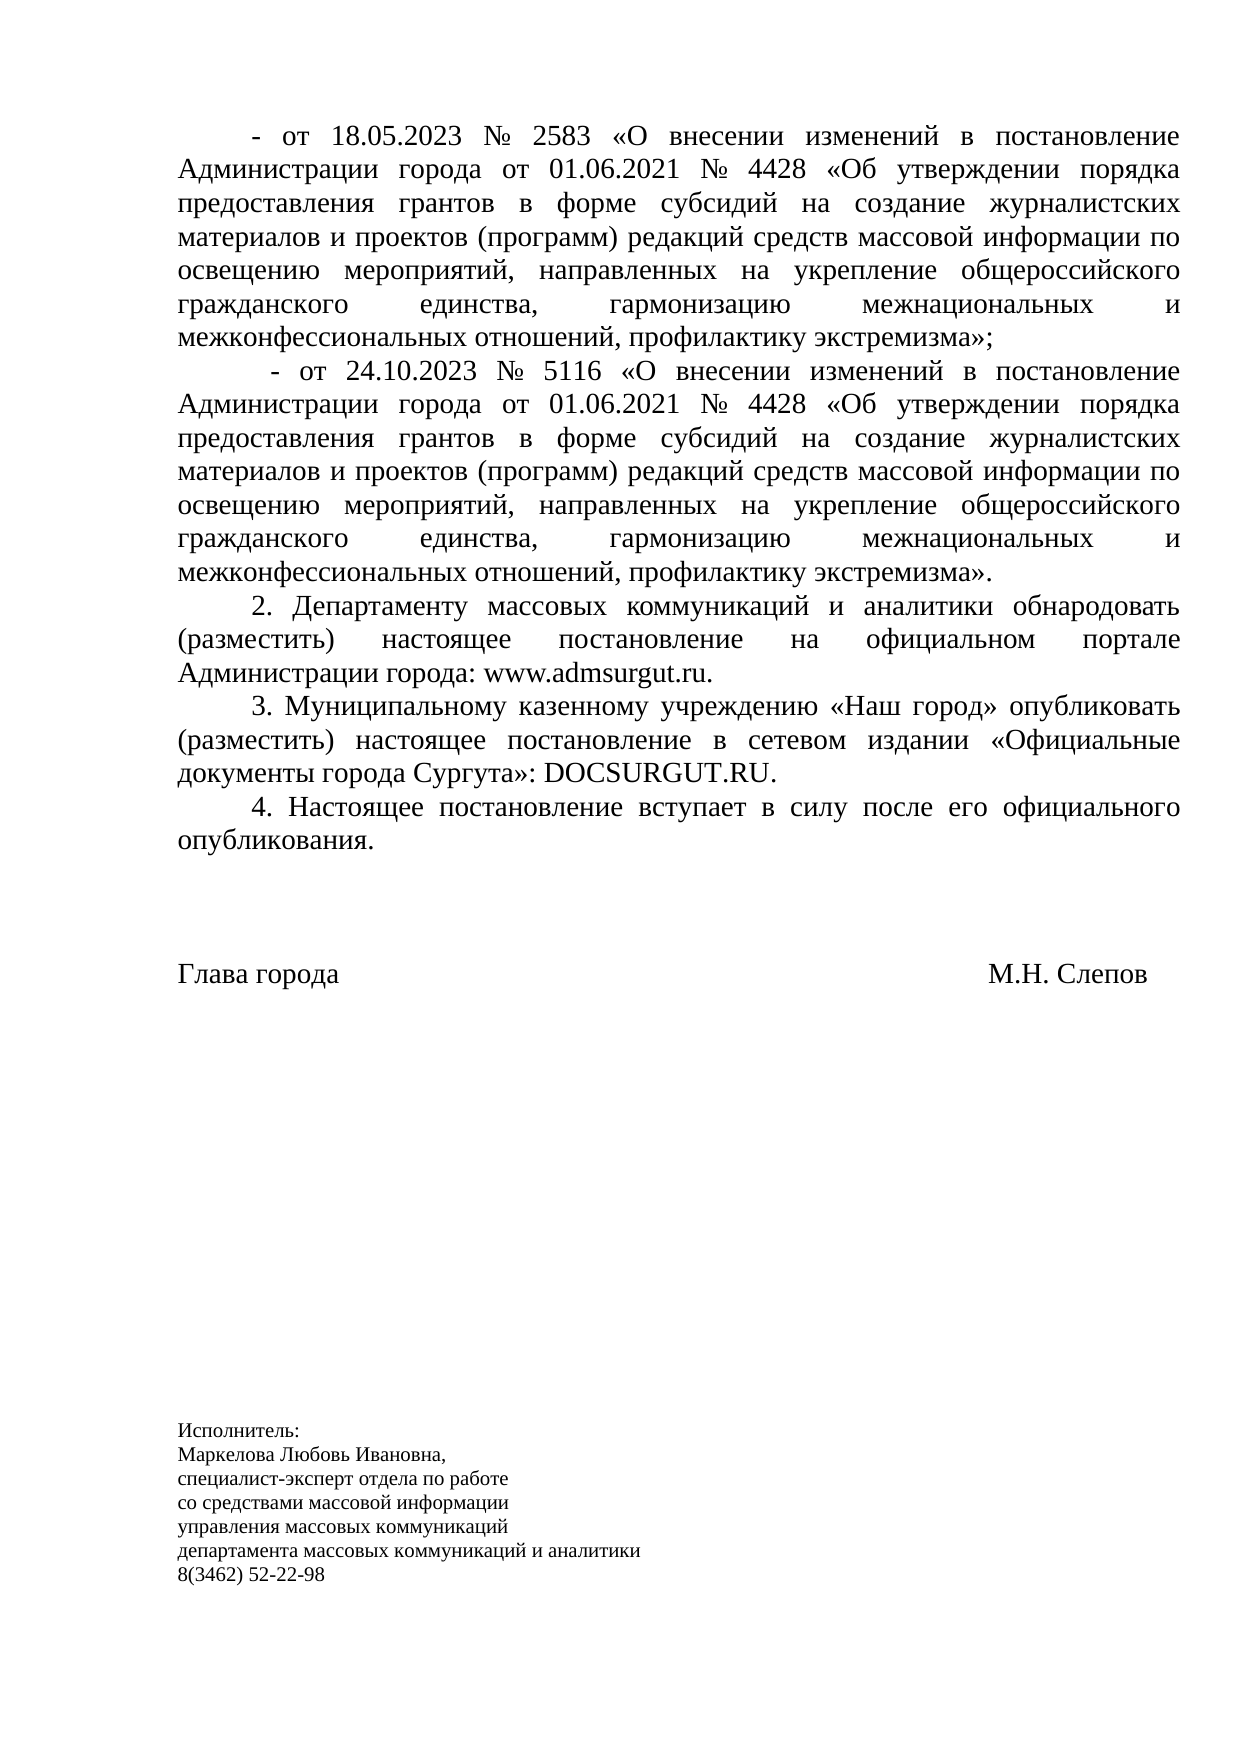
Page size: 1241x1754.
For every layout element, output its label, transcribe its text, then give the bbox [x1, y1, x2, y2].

text - от 18.05.2023 № 2583 «О внесении изменений в постановление Администрации города от 01.06.2021 № 4428 «Об утверждении порядка предоставления грантов в форме субсидий на создание журналистских материалов и проектов (программ) редакций средств массовой информации по освещению мероприятий, направленных на укрепление общероссийского гражданского единства, гармонизацию межнациональных и межконфессиональных отношений, профилактику экстремизма»; [177, 118, 1181, 353]
text Глава города М.Н. Слепов [177, 957, 1181, 990]
text 2. Департаменту массовых коммуникаций и аналитики обнародовать (разместить) настоящее постановление на официальном портале Администрации города: www.admsurgut.ru. [177, 588, 1181, 688]
text со средствами массовой информации [177, 1490, 1181, 1514]
text Исполнитель: [177, 1417, 1181, 1442]
text Маркелова Любовь Ивановна, [177, 1442, 1181, 1466]
text департамента массовых коммуникаций и аналитики [177, 1538, 1181, 1562]
text специалист-эксперт отдела по работе [177, 1466, 1181, 1490]
text 3. Муниципальному казенному учреждению «Наш город» опубликовать (разместить) настоящее постановление в сетевом издании «Официальные документы города Сургута»: DOCSURGUT.RU. [177, 688, 1181, 789]
text - от 24.10.2023 № 5116 «О внесении изменений в постановление Администрации города от 01.06.2021 № 4428 «Об утверждении порядка предоставления грантов в форме субсидий на создание журналистских материалов и проектов (программ) редакций средств массовой информации по освещению мероприятий, направленных на укрепление общероссийского гражданского единства, гармонизацию межнациональных и межконфессиональных отношений, профилактику экстремизма». [177, 353, 1181, 588]
text 4. Настоящее постановление вступает в силу после его официального опубликования. [177, 789, 1181, 856]
text 8(3462) 52-22-98 [177, 1562, 1181, 1586]
text управления массовых коммуникаций [177, 1514, 1181, 1538]
